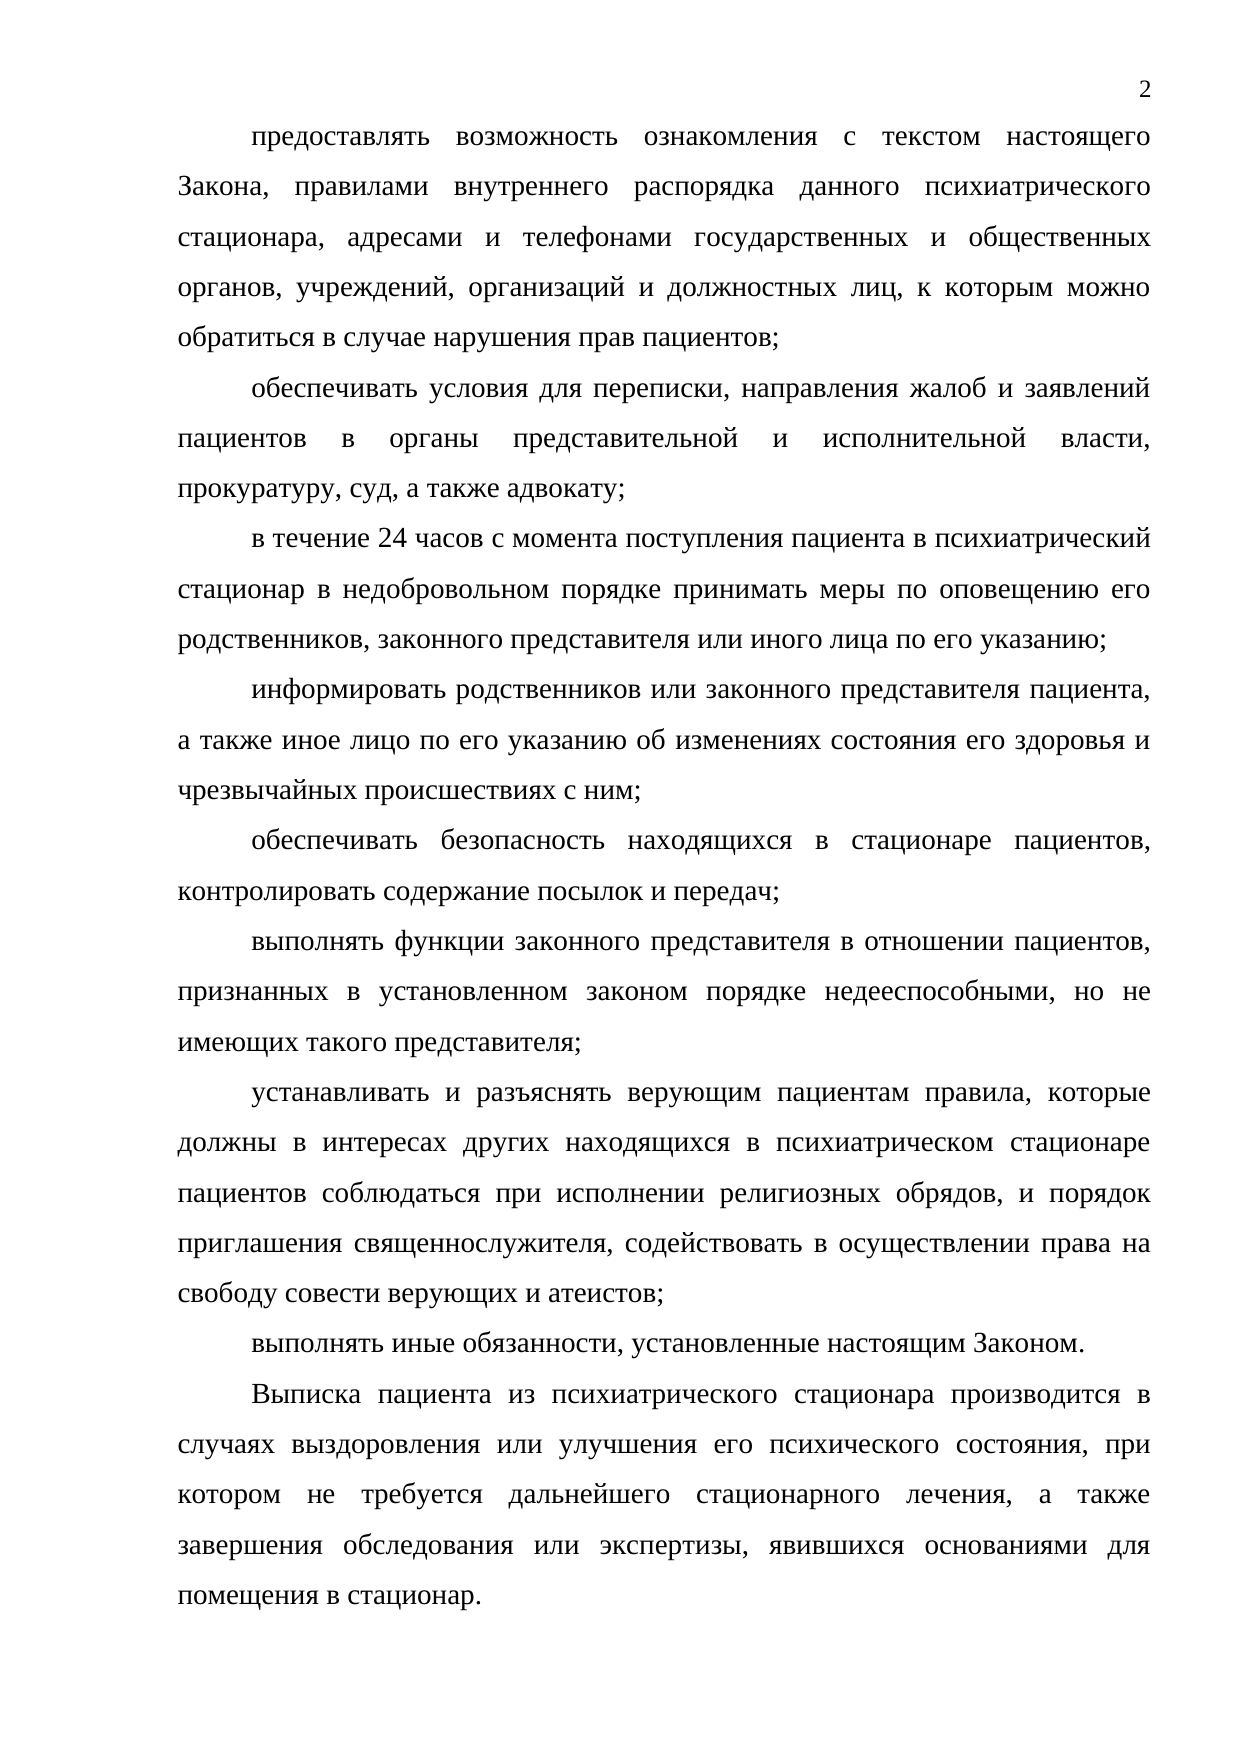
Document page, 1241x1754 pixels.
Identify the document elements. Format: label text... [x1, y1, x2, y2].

text устанавливать и разъяснять верующим пациентам правила, которые должны в интересах других находящихся в психиатрическом стационаре пациентов соблюдаться при исполнении религиозных обрядов, и порядок приглашения священнослужителя, содействовать в осуществлении права на свободу совести верующих и атеистов; [177, 1074, 1152, 1309]
text выполнять функции законного представителя в отношении пациентов, признанных в установленном законом порядке недееспособными, но не имеющих такого представителя; [177, 923, 1152, 1057]
text в течение 24 часов с момента поступления пациента в психиатрический стационар в недобровольном порядке принимать меры по оповещению его родственников, законного представителя или иного лица по его указанию; [177, 521, 1152, 655]
text предоставлять возможность ознакомления с текстом настоящего Закона, правилами внутреннего распорядка данного психиатрического стационара, адресами и телефонами государственных и общественных органов, учреждений, организаций и должностных лиц, к которым можно обратиться в случае нарушения прав пациентов; [177, 118, 1152, 353]
text обеспечивать условия для переписки, направления жалоб и заявлений пациентов в органы представительной и исполнительной власти, прокуратуру, суд, а также адвокату; [177, 370, 1152, 504]
text Выписка пациента из психиатрического стационара производится в случаях выздоровления или улучшения его психического состояния, при котором не требуется дальнейшего стационарного лечения, а также завершения обследования или экспертизы, явившихся основаниями для помещения в стационар. [177, 1376, 1152, 1611]
text обеспечивать безопасность находящихся в стационаре пациентов, контролировать содержание посылок и передач; [177, 822, 1152, 906]
text информировать родственников или законного представителя пациента, а также иное лицо по его указанию об изменениях состояния его здоровья и чрезвычайных происшествиях с ним; [177, 672, 1152, 806]
text выполнять иные обязанности, установленные настоящим Законом. [177, 1326, 1152, 1359]
